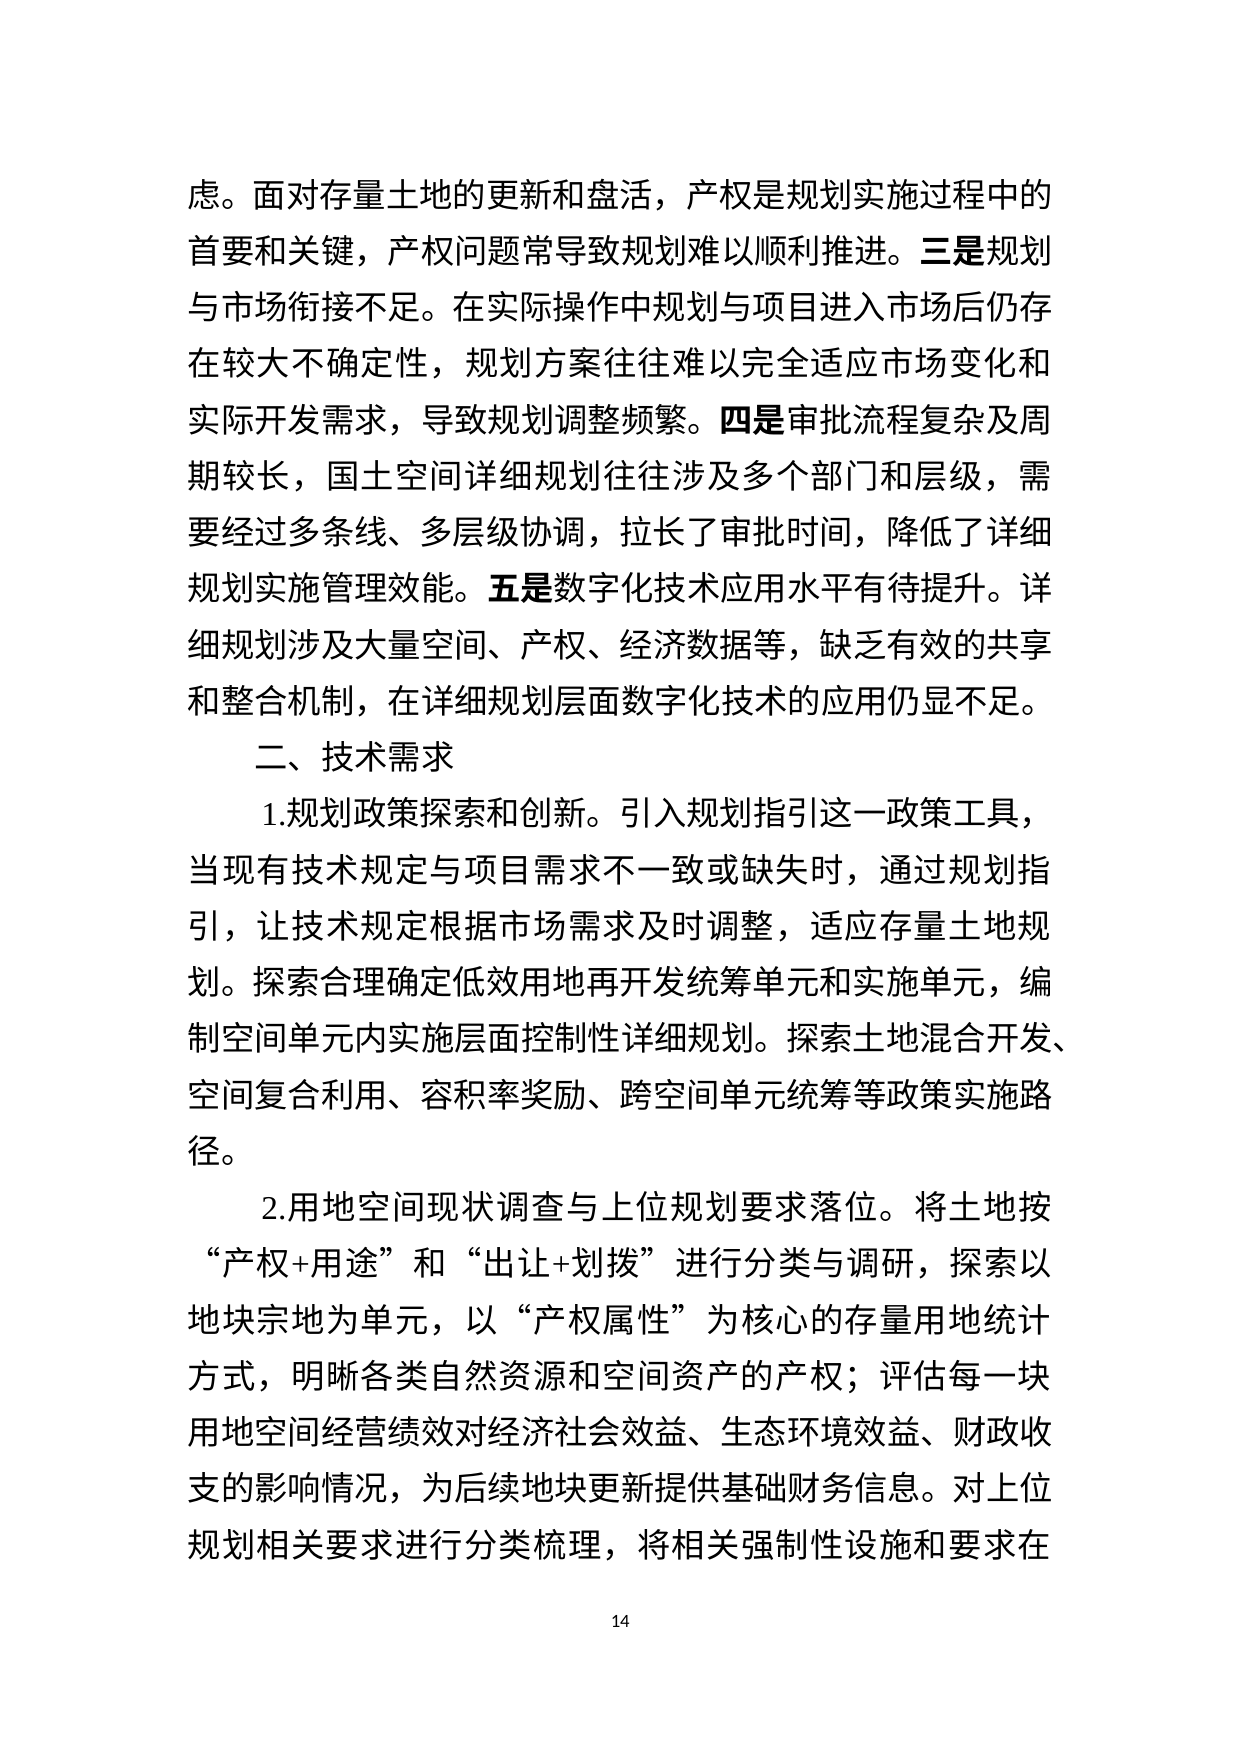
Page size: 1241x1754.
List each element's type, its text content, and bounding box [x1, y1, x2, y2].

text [187, 1399, 1053, 1568]
text 1.规划政策探索和创新。引入规划指引这一政策工具，当现有技术规定与项目需求不一致或缺失时，通过规划指引，让技术规定根据市场需求及时调整，适应存量土地规划。探索合理确定低效用地再开发统筹单元和实施单元，编制空间单元内实施层面控制性详细规划。探索土地混合开发、空间复合利用、容积率奖励、跨空间单元统筹等政策实施路径。 [187, 1006, 1053, 1399]
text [187, 162, 1053, 949]
text 二、技术需求 [187, 949, 1053, 1006]
